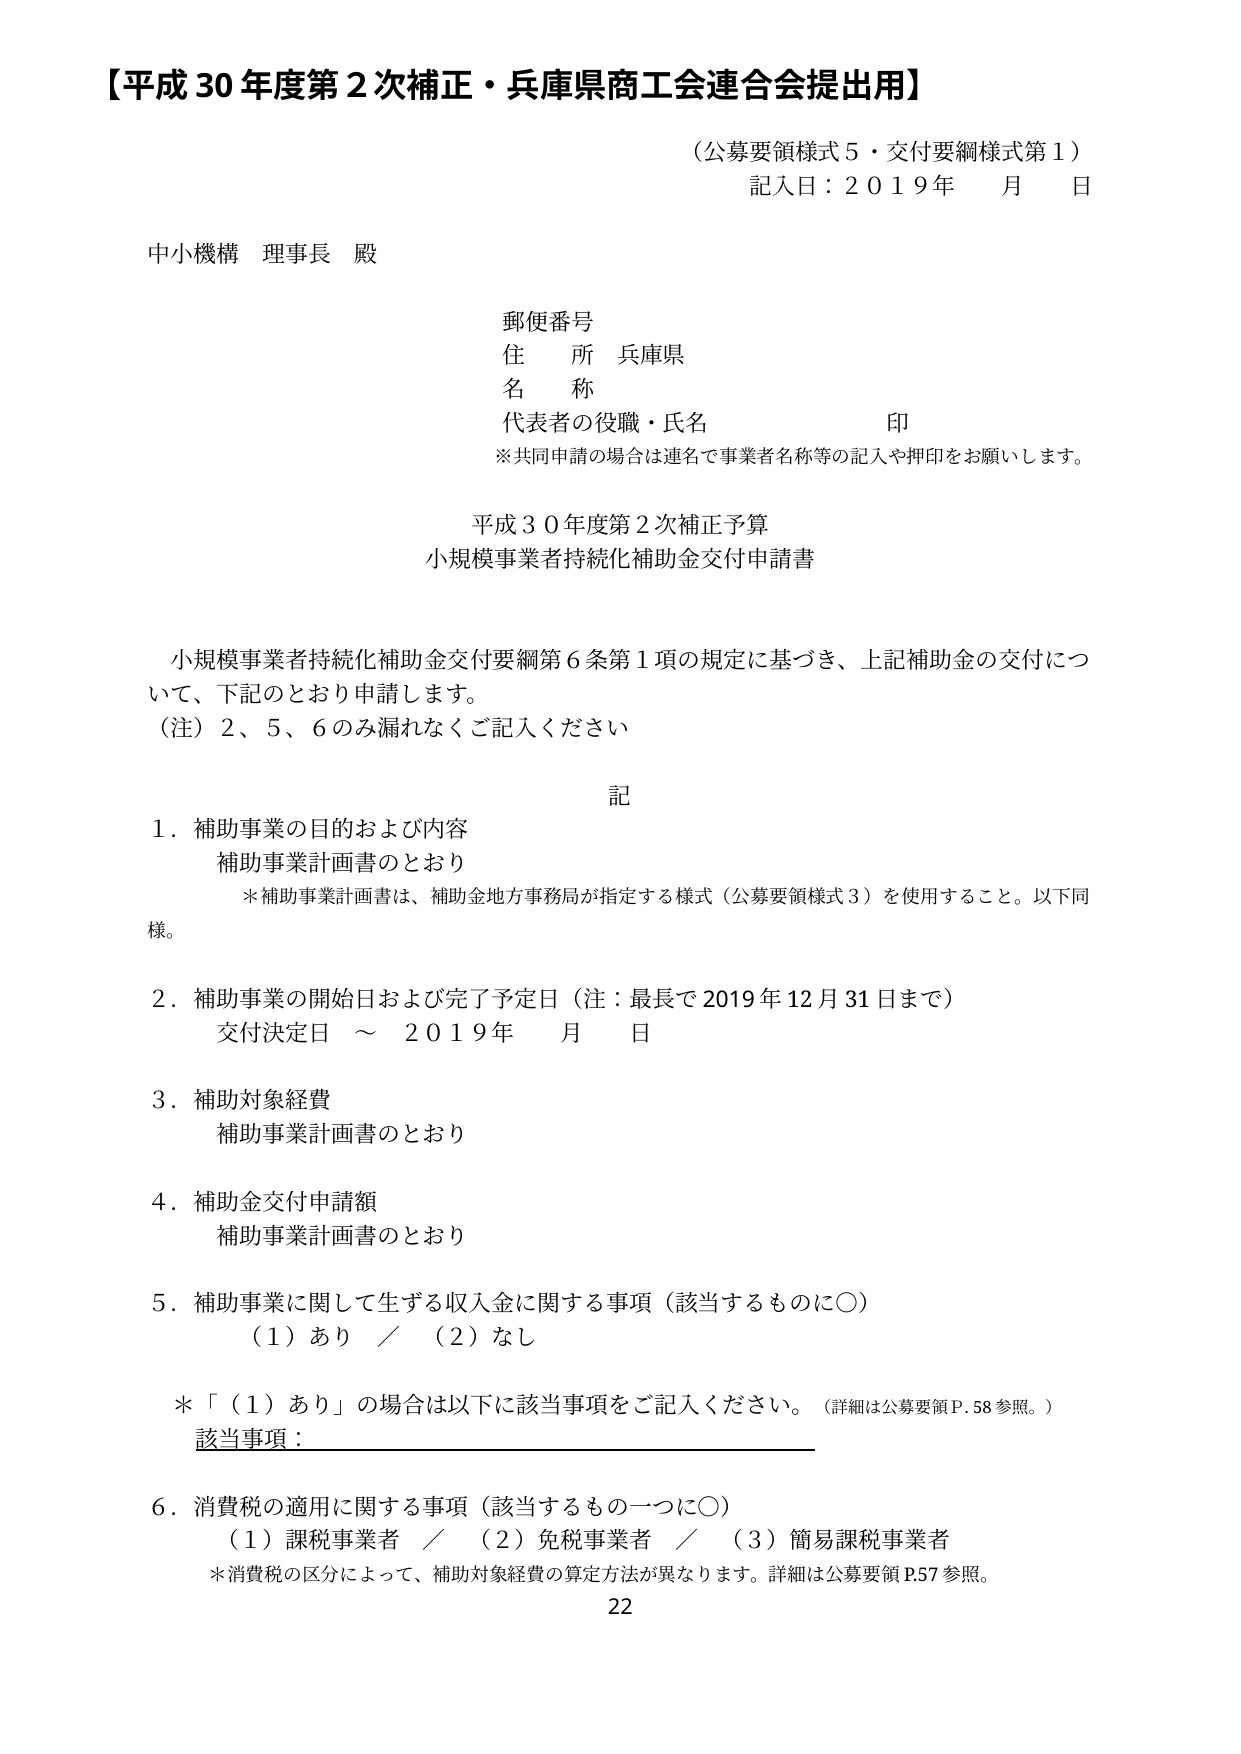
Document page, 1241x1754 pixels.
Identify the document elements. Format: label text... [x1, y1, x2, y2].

text 郵便番号 [502, 303, 1017, 337]
text ３．補助対象経費 [148, 1082, 1092, 1116]
text 中小機構 理事長 殿 [148, 236, 1092, 269]
text （注）２、５、６のみ漏れなくご記入ください [148, 709, 1093, 743]
text （１）あり ／ （２）なし [148, 1319, 1092, 1353]
text 補助事業計画書のとおり [148, 1217, 1092, 1251]
text 該当事項： [148, 1421, 1092, 1454]
text 小規模事業者持続化補助金交付要綱第６条第１項の規定に基づき、上記補助金の交付について、下記のとおり申請します。 [148, 642, 1093, 709]
text （１）課税事業者 ／ （２）免税事業者 ／ （３）簡易課税事業者 [148, 1522, 1092, 1556]
text 記入日：２０１９年 月 日 [148, 168, 1092, 202]
text ※共同申請の場合は連名で事業者名称等の記入や押印をお願いします。 [148, 439, 1093, 473]
text ＊補助事業計画書は、補助金地方事務局が指定する様式（公募要領様式３）を使用すること。以下同様。 [148, 879, 1092, 947]
text ６．消費税の適用に関する事項（該当するもの一つに○） [148, 1488, 1092, 1522]
text 平成３０年度第２次補正予算 [148, 506, 1093, 540]
text 補助事業計画書のとおり [148, 1116, 1092, 1150]
text 補助事業計画書のとおり [148, 845, 1092, 879]
text 住 所 兵庫県 [502, 337, 1017, 371]
text ＊消費税の区分によって、補助対象経費の算定方法が異なります。詳細は公募要領P.57参照。 [133, 1556, 1092, 1590]
text （公募要領様式５・交付要綱様式第１） [148, 134, 1092, 168]
text 小規模事業者持続化補助金交付申請書 [148, 540, 1093, 574]
text １．補助事業の目的および内容 [148, 811, 1092, 845]
subtitle 記 [148, 777, 1092, 811]
text 名 称 [502, 371, 1017, 405]
text 代表者の役職・氏名 印 [502, 405, 1078, 439]
text ２．補助事業の開始日および完了予定日（注：最長で2019年12月31日まで） [148, 980, 1092, 1014]
text ５．補助事業に関して生ずる収入金に関する事項（該当するものに○） [148, 1285, 1092, 1319]
text ＊「（１）あり」の場合は以下に該当事項をご記入ください。（詳細は公募要領Ｐ. 58参照。） [148, 1387, 1092, 1421]
text 交付決定日 ～ ２０１９年 月 日 [148, 1014, 1092, 1048]
text ４．補助金交付申請額 [148, 1183, 1092, 1217]
